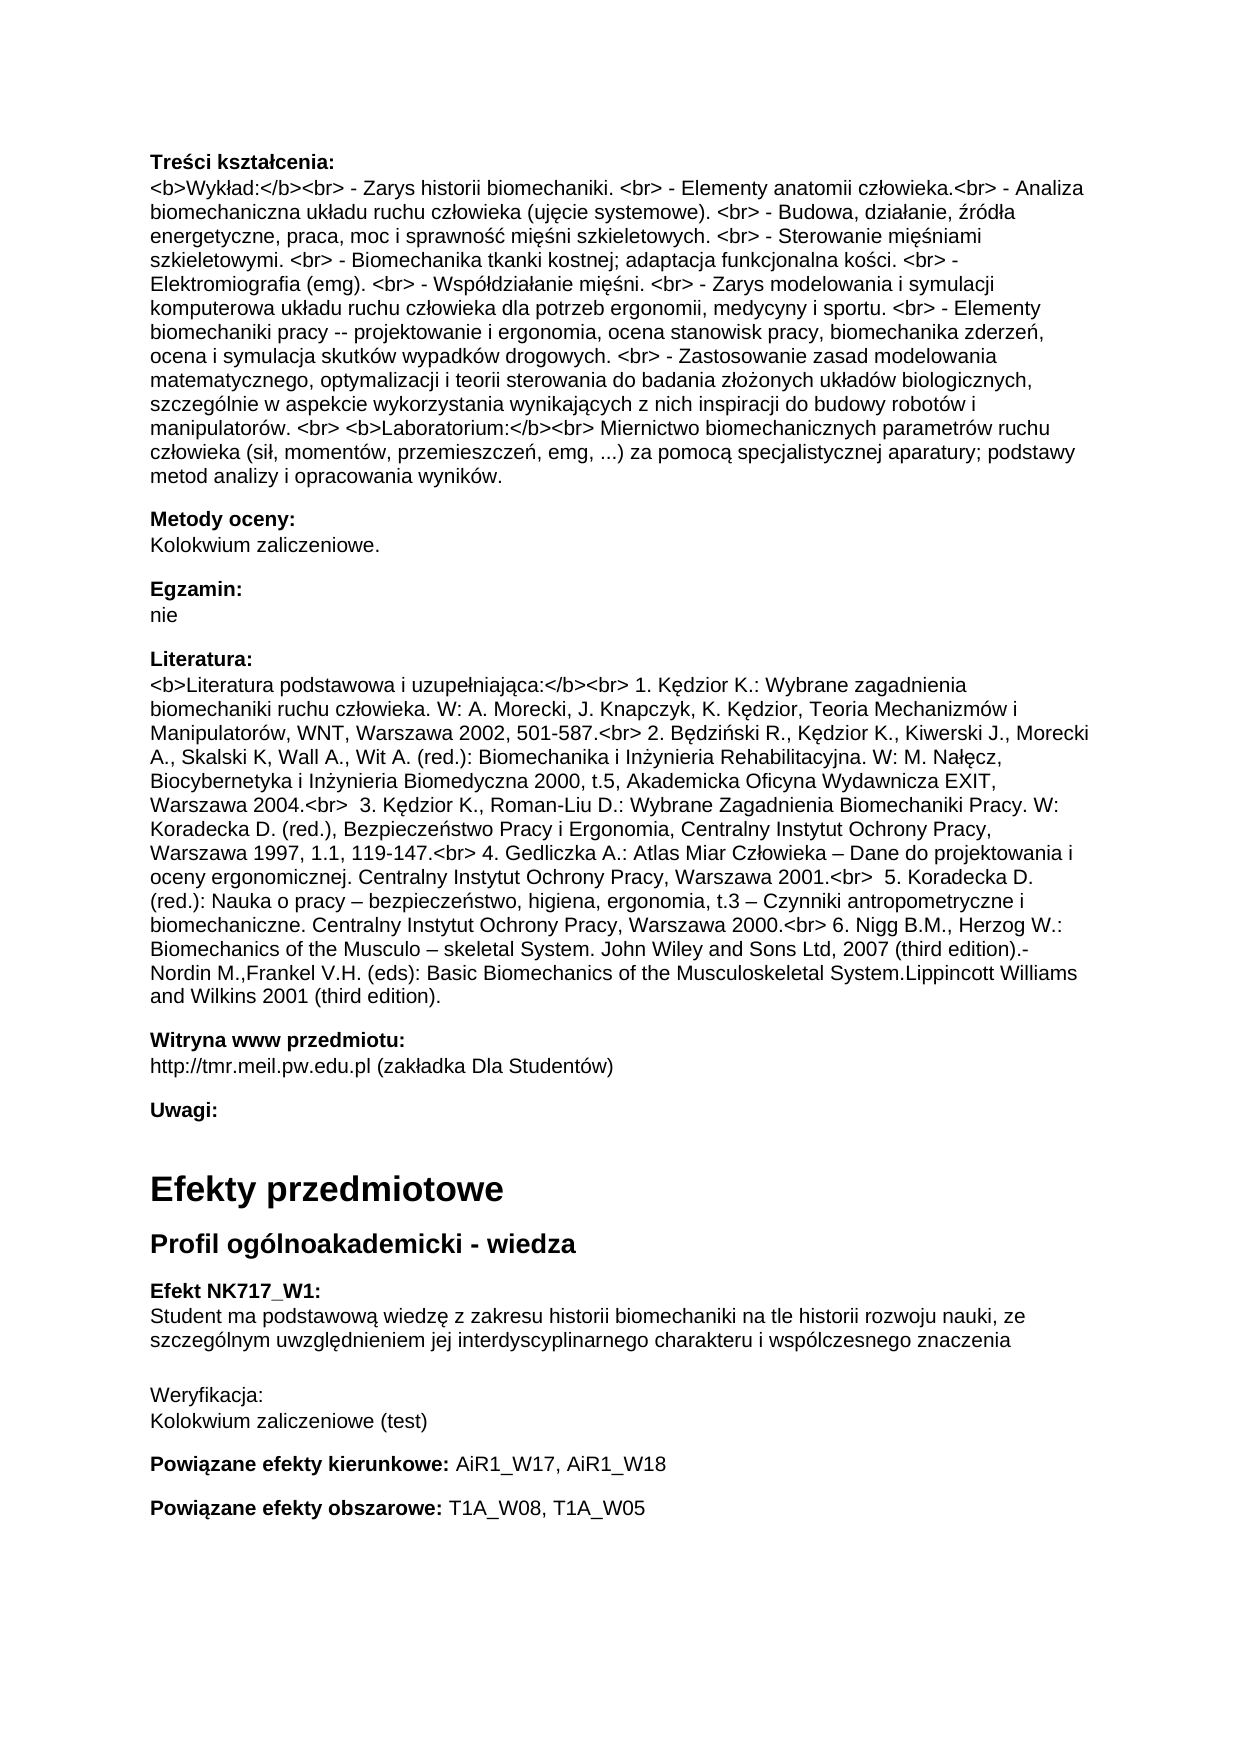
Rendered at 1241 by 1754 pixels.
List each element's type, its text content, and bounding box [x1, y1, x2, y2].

subtitle Profil ogólnoakademicki - wiedza [150, 1228, 1090, 1259]
text Uwagi: [150, 1098, 1090, 1122]
text Egzamin: [150, 577, 1090, 601]
text Kolokwium zaliczeniowe (test) [150, 1408, 1090, 1432]
text Powiązane efekty kierunkowe: AiR1_W17, AiR1_W18 [150, 1452, 1090, 1476]
text Treści kształcenia: [150, 150, 1090, 174]
text <b>Literatura podstawowa i uzupełniająca:</b><br> 1. Kędzior K.: Wybrane zagadnienia biomechaniki ruchu człowieka. W: A. Morecki, J. Knapczyk, K. Kędzior, Teoria Mechanizmów i Manipulatorów, WNT, Warszawa 2002, 501-587.<br> 2. Będziński R., Kędzior K., Kiwerski J., Morecki A., Skalski K, Wall A., Wit A. (red.): Biomechanika i Inżynieria Rehabilitacyjna. W: M. Nałęcz, Biocybernetyka i Inżynieria Biomedyczna 2000, t.5, Akademicka Oficyna Wydawnicza EXIT, Warszawa 2004.<br> 3. Kędzior K., Roman-Liu D.: Wybrane Zagadnienia Biomechaniki Pracy. W: Koradecka D. (red.), Bezpieczeństwo Pracy i Ergonomia, Centralny Instytut Ochrony Pracy, Warszawa 1997, 1.1, 119-147.<br> 4. Gedliczka A.: Atlas Miar Człowieka – Dane do projektowania i oceny ergonomicznej. Centralny Instytut Ochrony Pracy, Warszawa 2001.<br> 5. Koradecka D. (red.): Nauka o pracy – bezpieczeństwo, higiena, ergonomia, t.3 – Czynniki antropometryczne i biomechaniczne. Centralny Instytut Ochrony Pracy, Warszawa 2000.<br> 6. Nigg B.M., Herzog W.: Biomechanics of the Musculo – skeletal System. John Wiley and Sons Ltd, 2007 (third edition).- Nordin M.,Frankel V.H. (eds): Basic Biomechanics of the Musculoskeletal System.Lippincott Williams and Wilkins 2001 (third edition). [150, 673, 1090, 1008]
text Powiązane efekty obszarowe: T1A_W08, T1A_W05 [150, 1496, 1090, 1520]
text Weryfikacja: [150, 1382, 1090, 1406]
text <b>Wykład:</b><br> - Zarys historii biomechaniki. <br> - Elementy anatomii człowieka.<br> - Analiza biomechaniczna układu ruchu człowieka (ujęcie systemowe). <br> - Budowa, działanie, źródła energetyczne, praca, moc i sprawność mięśni szkieletowych. <br> - Sterowanie mięśniami szkieletowymi. <br> - Biomechanika tkanki kostnej; adaptacja funkcjonalna kości. <br> - Elektromiografia (emg). <br> - Współdziałanie mięśni. <br> - Zarys modelowania i symulacji komputerowa układu ruchu człowieka dla potrzeb ergonomii, medycyny i sportu. <br> - Elementy biomechaniki pracy -- projektowanie i ergonomia, ocena stanowisk pracy, biomechanika zderzeń, ocena i symulacja skutków wypadków drogowych. <br> - Zastosowanie zasad modelowania matematycznego, optymalizacji i teorii sterowania do badania złożonych układów biologicznych, szczególnie w aspekcie wykorzystania wynikających z nich inspiracji do budowy robotów i manipulatorów. <br> <b>Laboratorium:</b><br> Miernictwo biomechanicznych parametrów ruchu człowieka (sił, momentów, przemieszczeń, emg, ...) za pomocą specjalistycznej aparatury; podstawy metod analizy i opracowania wyników. [150, 176, 1090, 487]
text nie [150, 603, 1090, 627]
text Witryna www przedmiotu: [150, 1028, 1090, 1052]
text Student ma podstawową wiedzę z zakresu historii biomechaniki na tle historii rozwoju nauki, ze szczególnym uwzględnieniem jej interdyscyplinarnego charakteru i wspólczesnego znaczenia [150, 1304, 1090, 1376]
text Kolokwium zaliczeniowe. [150, 533, 1090, 557]
subtitle Efekty przedmiotowe [150, 1168, 1090, 1208]
text Efekt NK717_W1: [150, 1279, 1090, 1303]
text Metody oceny: [150, 507, 1090, 531]
text Literatura: [150, 647, 1090, 671]
text http://tmr.meil.pw.edu.pl (zakładka Dla Studentów) [150, 1054, 1090, 1078]
